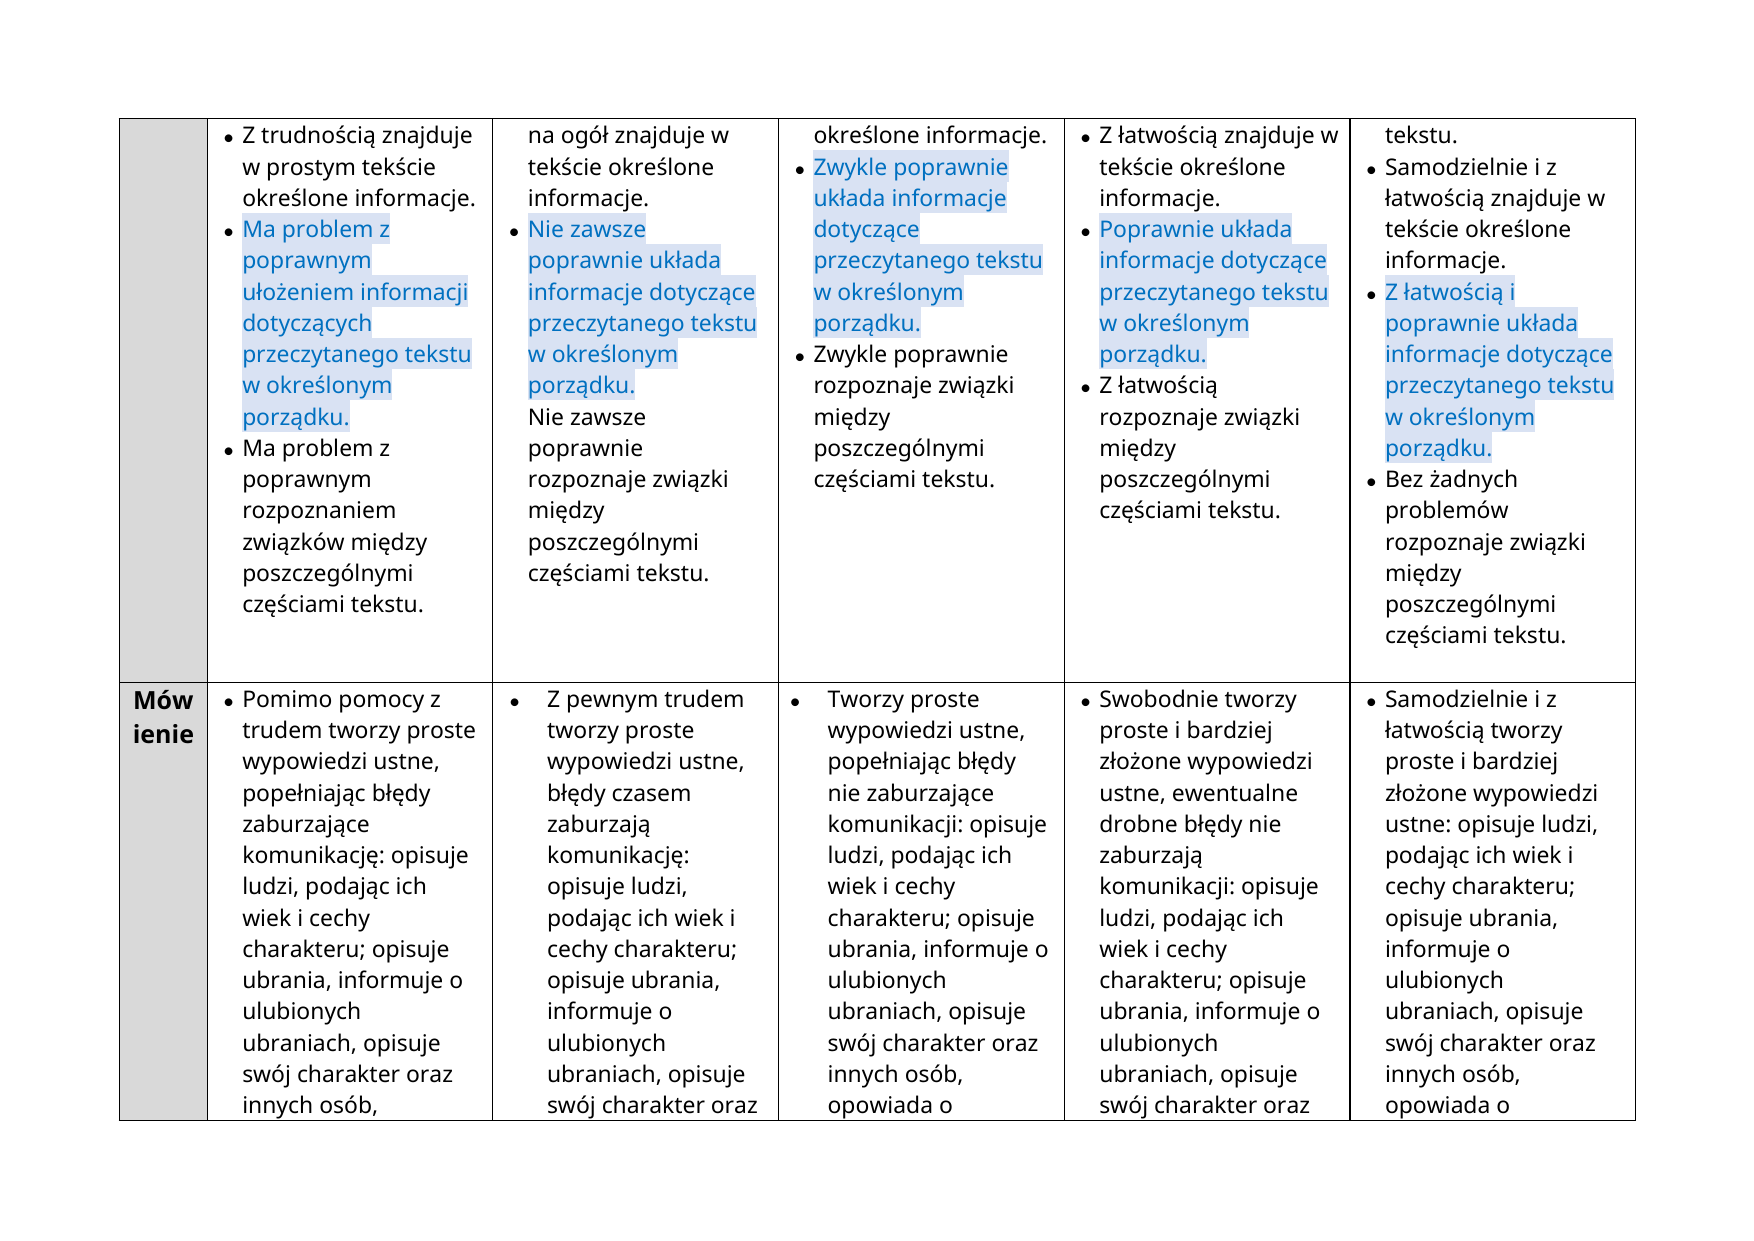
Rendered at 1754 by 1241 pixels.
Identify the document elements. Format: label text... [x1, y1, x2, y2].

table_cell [208, 683, 492, 1120]
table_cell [1351, 683, 1635, 1120]
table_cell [779, 683, 1064, 1120]
table_cell Mówienie [120, 683, 207, 1120]
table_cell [208, 119, 492, 682]
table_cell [1351, 119, 1635, 682]
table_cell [493, 683, 778, 1120]
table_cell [493, 119, 778, 682]
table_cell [1065, 683, 1349, 1120]
table_cell Czytanie [120, 119, 207, 682]
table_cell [779, 119, 1064, 682]
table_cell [1065, 119, 1349, 682]
